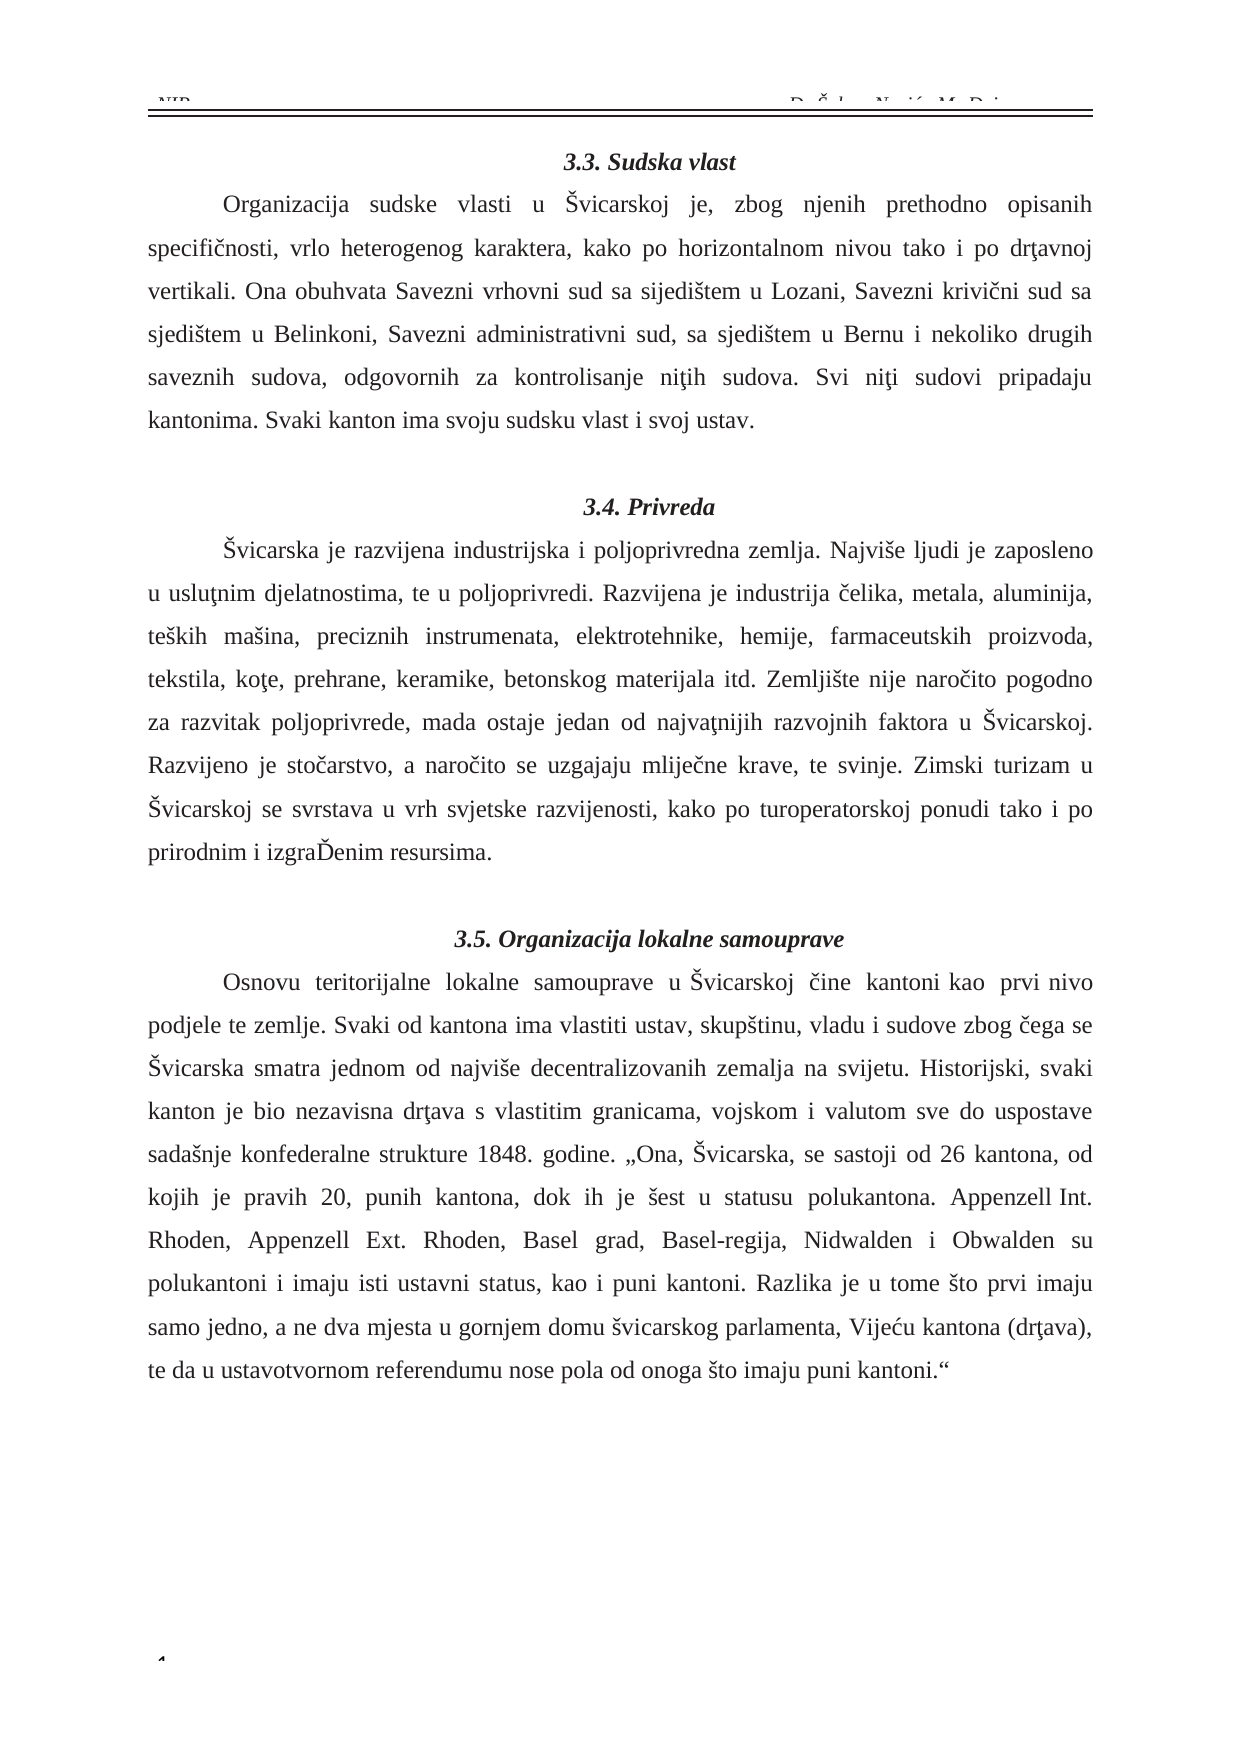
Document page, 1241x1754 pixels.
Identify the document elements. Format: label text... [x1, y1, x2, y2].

subtitle Privreda [583, 492, 1105, 521]
subtitle Organizacija lokalne samouprave [454, 924, 1105, 953]
subtitle Sudska vlast [563, 147, 1105, 176]
text Švicarska je razvijena industrijska i poljoprivredna zemlja. Najviše ljudi je zaposleno u usluţnim djelatnostima, te u poljoprivredi. Razvijena je industrija čelika, metala, aluminija, teških mašina, preciznih instrumenata, elektrotehnike, hemije, farmaceutskih proizvoda, tekstila, koţe, prehrane, keramike, betonskog materijala itd. Zemljište nije naročito pogodno za razvitak poljoprivrede, mada ostaje jedan od najvaţnijih razvojnih faktora u Švicarskoj. Razvijeno je stočarstvo, a naročito se uzgajaju mliječne krave, te svinje. Zimski turizam u Švicarskoj se svrstava u vrh svjetske razvijenosti, kako po turoperatorskoj ponudi tako i po prirodnim i izgraĎenim resursima. [148, 535, 1093, 866]
text Organizacija sudske vlasti u Švicarskoj je, zbog njenih prethodno opisanih specifičnosti, vrlo heterogenog karaktera, kako po horizontalnom nivou tako i po drţavnoj vertikali. Ona obuhvata Savezni vrhovni sud sa sijedištem u Lozani, Savezni krivični sud sa sjedištem u Belinkoni, Savezni administrativni sud, sa sjedištem u Bernu i nekoliko drugih saveznih sudova, odgovornih za kontrolisanje niţih sudova. Svi niţi sudovi pripadaju kantonima. Svaki kanton ima svoju sudsku vlast i svoj ustav. [148, 189, 1093, 434]
text Osnovu teritorijalne lokalne samouprave u Švicarskoj čine kantoni kao prvi nivo podjele te zemlje. Svaki od kantona ima vlastiti ustav, skupštinu, vladu i sudove zbog čega se Švicarska smatra jednom od najviše decentralizovanih zemalja na svijetu. Historijski, svaki kanton je bio nezavisna drţava s vlastitim granicama, vojskom i valutom sve do uspostave sadašnje konfederalne strukture 1848. godine. „Ona, Švicarska, se sastoji od 26 kantona, od kojih je pravih 20, punih kantona, dok ih je šest u statusu polukantona. Appenzell Int. Rhoden, Appenzell Ext. Rhoden, Basel grad, Basel-regija, Nidwalden i Obwalden su polukantoni i imaju isti ustavni status, kao i puni kantoni. Razlika je u tome što prvi imaju samo jedno, a ne dva mjesta u gornjem domu švicarskog parlamenta, Vijeću kantona (drţava), te da u ustavotvornom referendumu nose pola od onoga što imaju puni kantoni.“ [148, 967, 1093, 1383]
